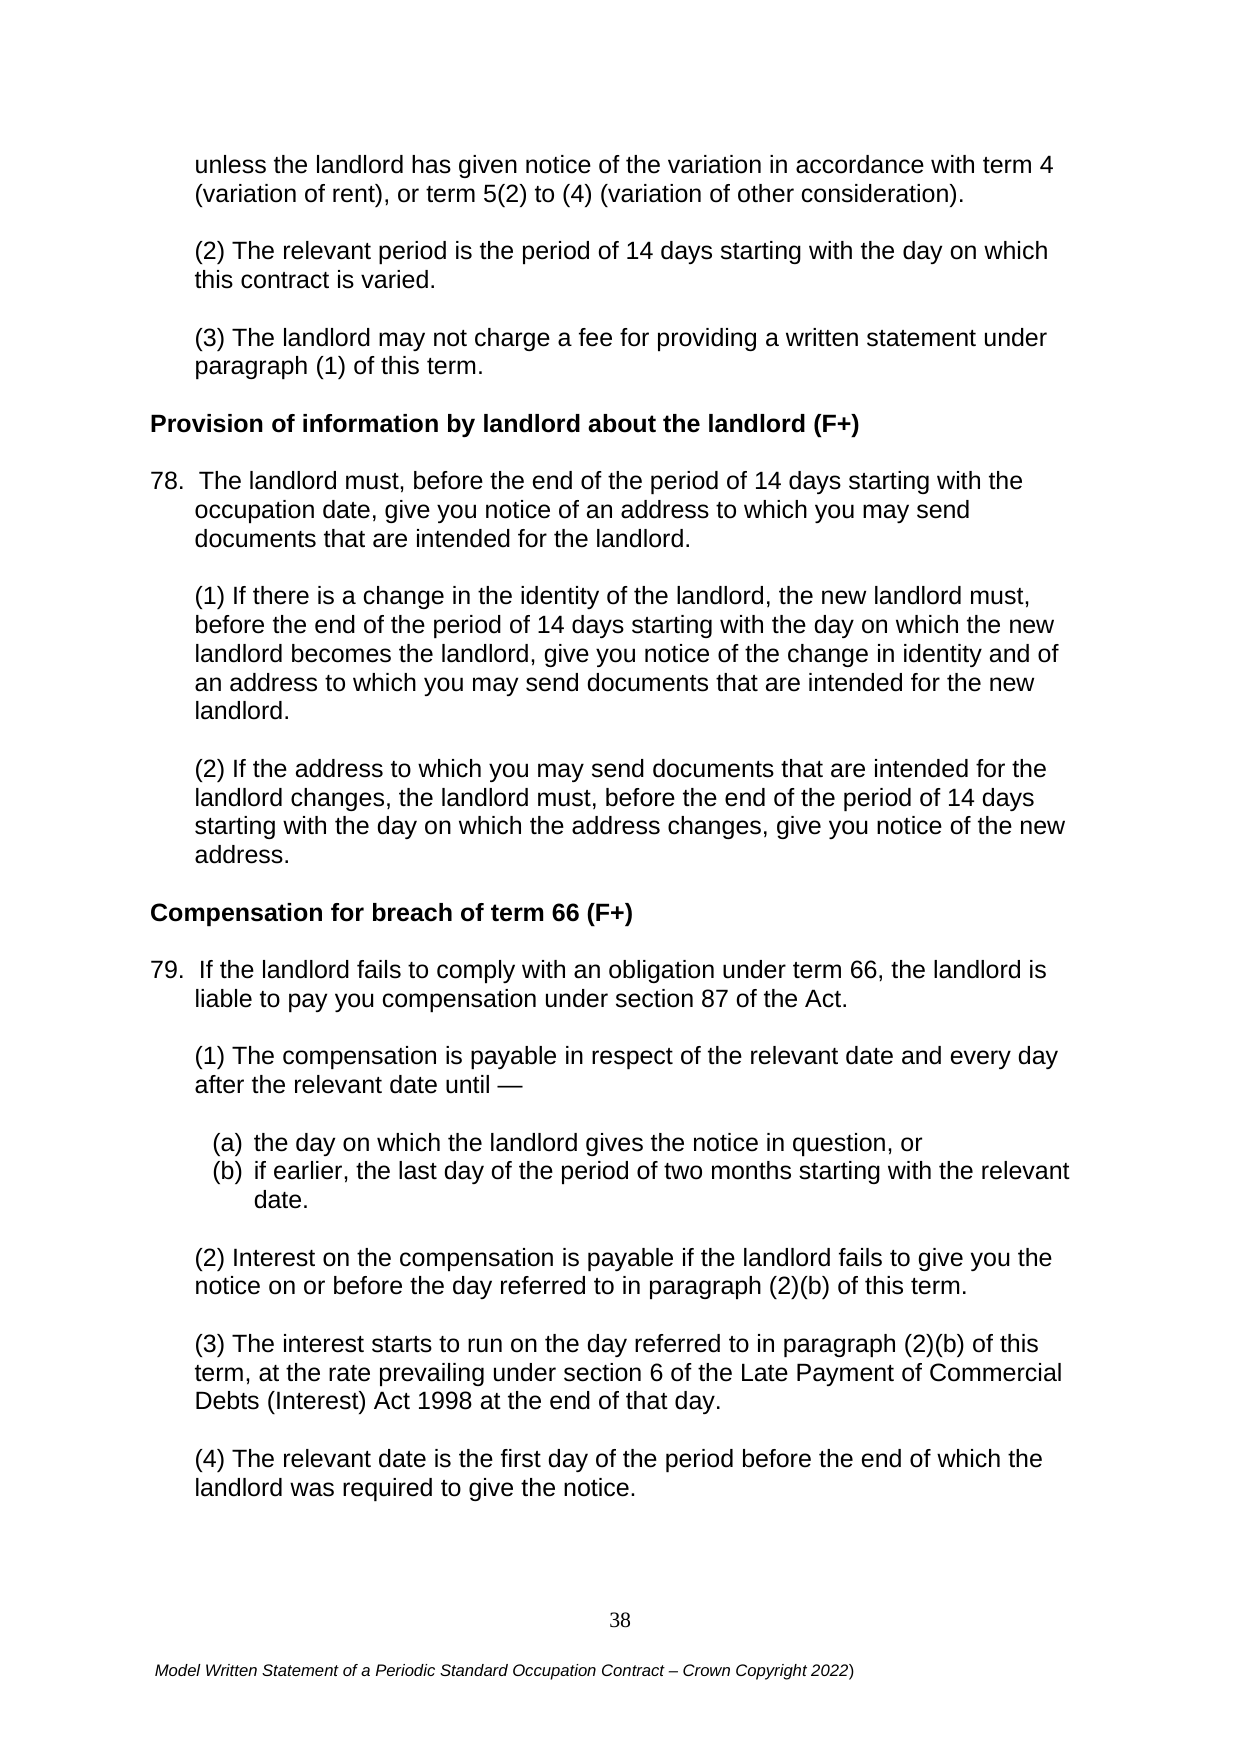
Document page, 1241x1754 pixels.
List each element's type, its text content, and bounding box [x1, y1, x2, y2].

list the day on which the landlord gives the notice in question, or [212, 1127, 1090, 1156]
list The interest starts to run on the day referred to in paragraph (2)(b) of this term, at the rate prevailing under section 6 of the Late Payment of Commercial Debts (Interest) Act 1998 at the end of that day. [194, 1329, 1090, 1415]
list If there is a change in the identity of the landlord, the new landlord must, before the end of the period of 14 days starting with the day on which the new landlord becomes the landlord, give you notice of the change in identity and of an address to which you may send documents that are intended for the new landlord. [194, 581, 1090, 725]
list unless the landlord has given notice of the variation in accordance with term 4 (variation of rent), or term 5(2) to (4) (variation of other consideration). [194, 150, 1090, 207]
list If the landlord fails to comply with an obligation under term 66, the landlord is liable to pay you compensation under section 87 of the Act. [150, 955, 1090, 1012]
list The landlord must, before the end of the period of 14 days starting with the occupation date, give you notice of an address to which you may send documents that are intended for the landlord. [150, 466, 1090, 552]
text Compensation for breach of term 66 (F+) [150, 897, 1090, 926]
list If the address to which you may send documents that are intended for the landlord changes, the landlord must, before the end of the period of 14 days starting with the day on which the address changes, give you notice of the new address. [194, 754, 1090, 869]
text Provision of information by landlord about the landlord (F+) [150, 409, 1090, 437]
list The compensation is payable in respect of the relevant date and every day after the relevant date until — [194, 1041, 1090, 1099]
list The landlord may not charge a fee for providing a written statement under paragraph (1) of this term. [194, 322, 1090, 380]
list The relevant period is the period of 14 days starting with the day on which this contract is varied. [194, 236, 1090, 294]
list Interest on the compensation is payable if the landlord fails to give you the notice on or before the day referred to in paragraph (2)(b) of this term. [194, 1242, 1090, 1300]
list if earlier, the last day of the period of two months starting with the relevant date. [212, 1156, 1090, 1214]
list The relevant date is the first day of the period before the end of which the landlord was required to give the notice. [194, 1444, 1090, 1501]
